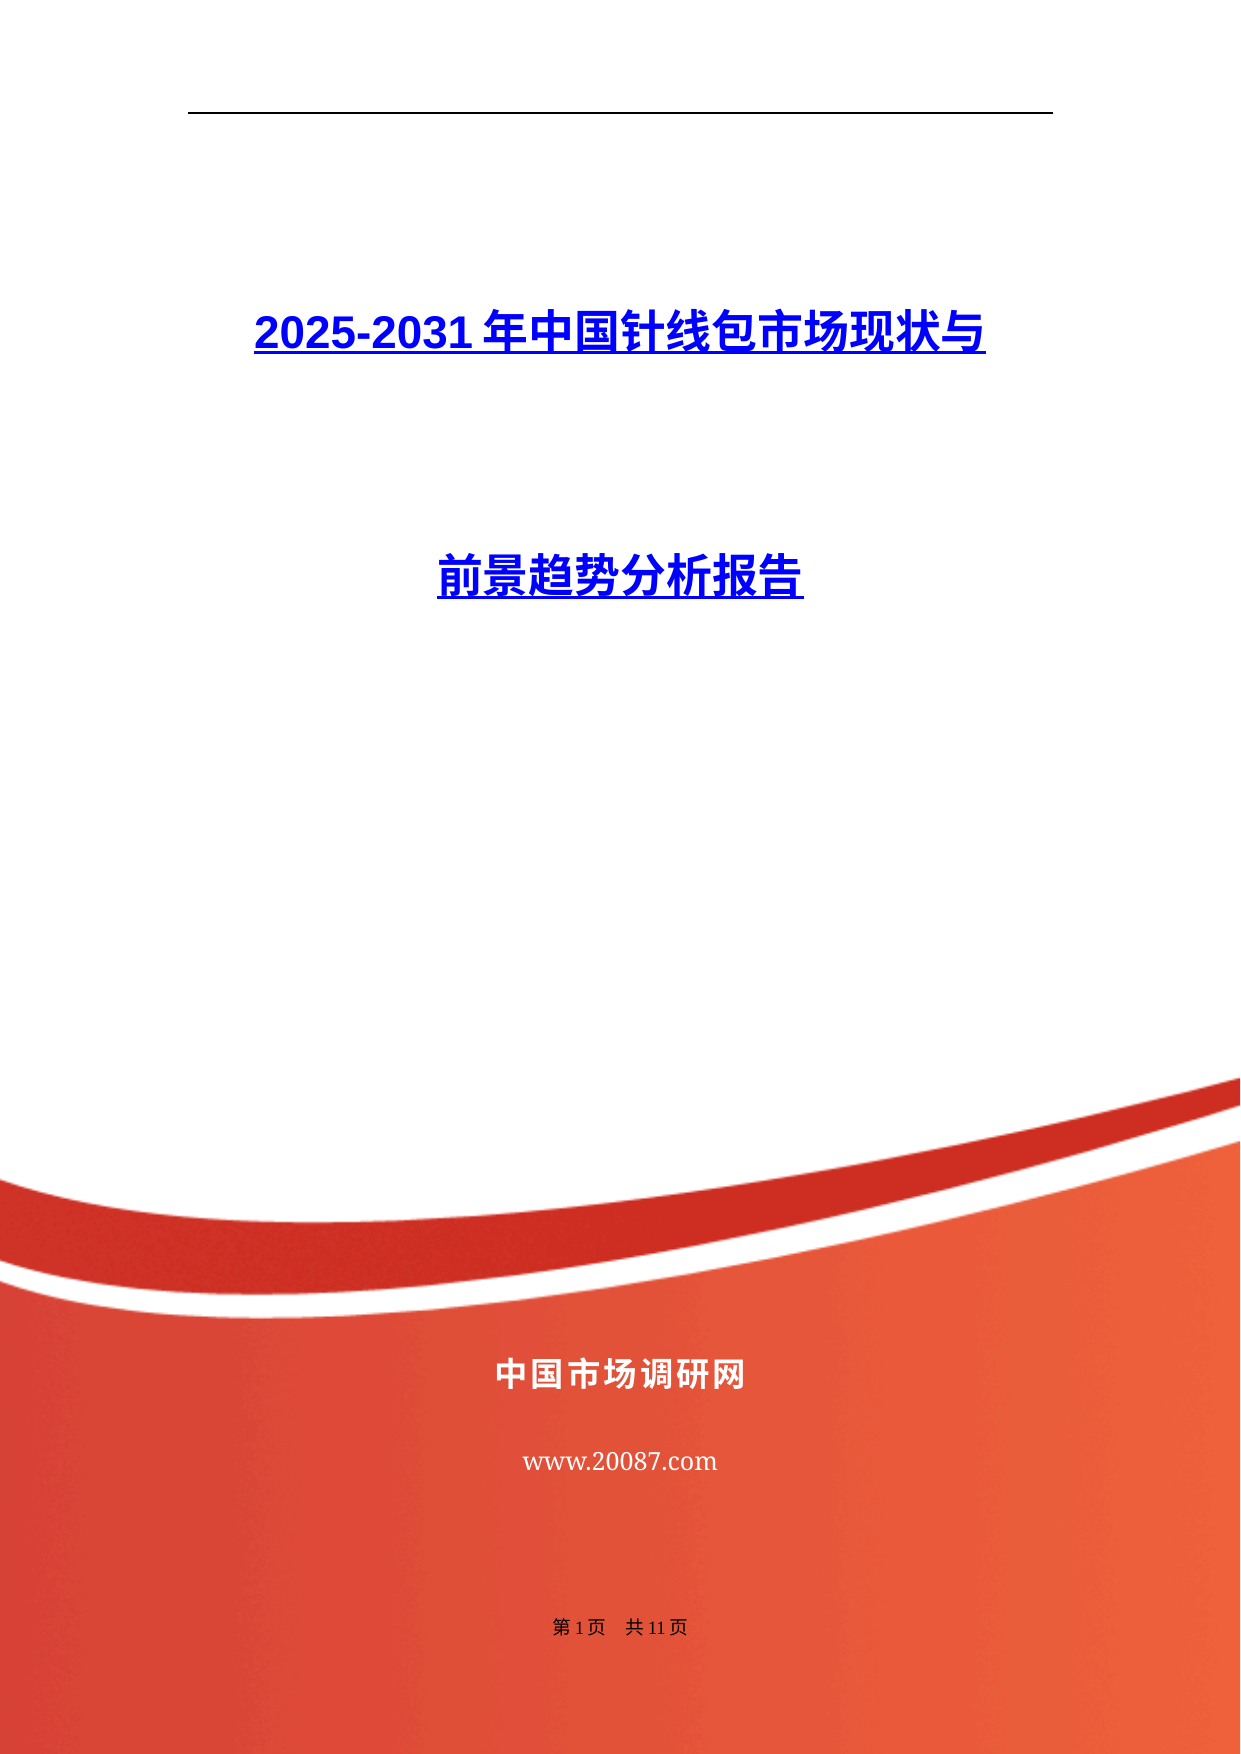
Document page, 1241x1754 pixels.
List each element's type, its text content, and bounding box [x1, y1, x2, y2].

subtitle 中国市场调研网 [187, 1339, 1053, 1404]
picture [0, 1006, 1241, 1754]
text www.20087.com [187, 1428, 1053, 1493]
table_header 2025-2031年中国针线包市场现状与前景趋势分析报告 [188, 207, 1053, 773]
